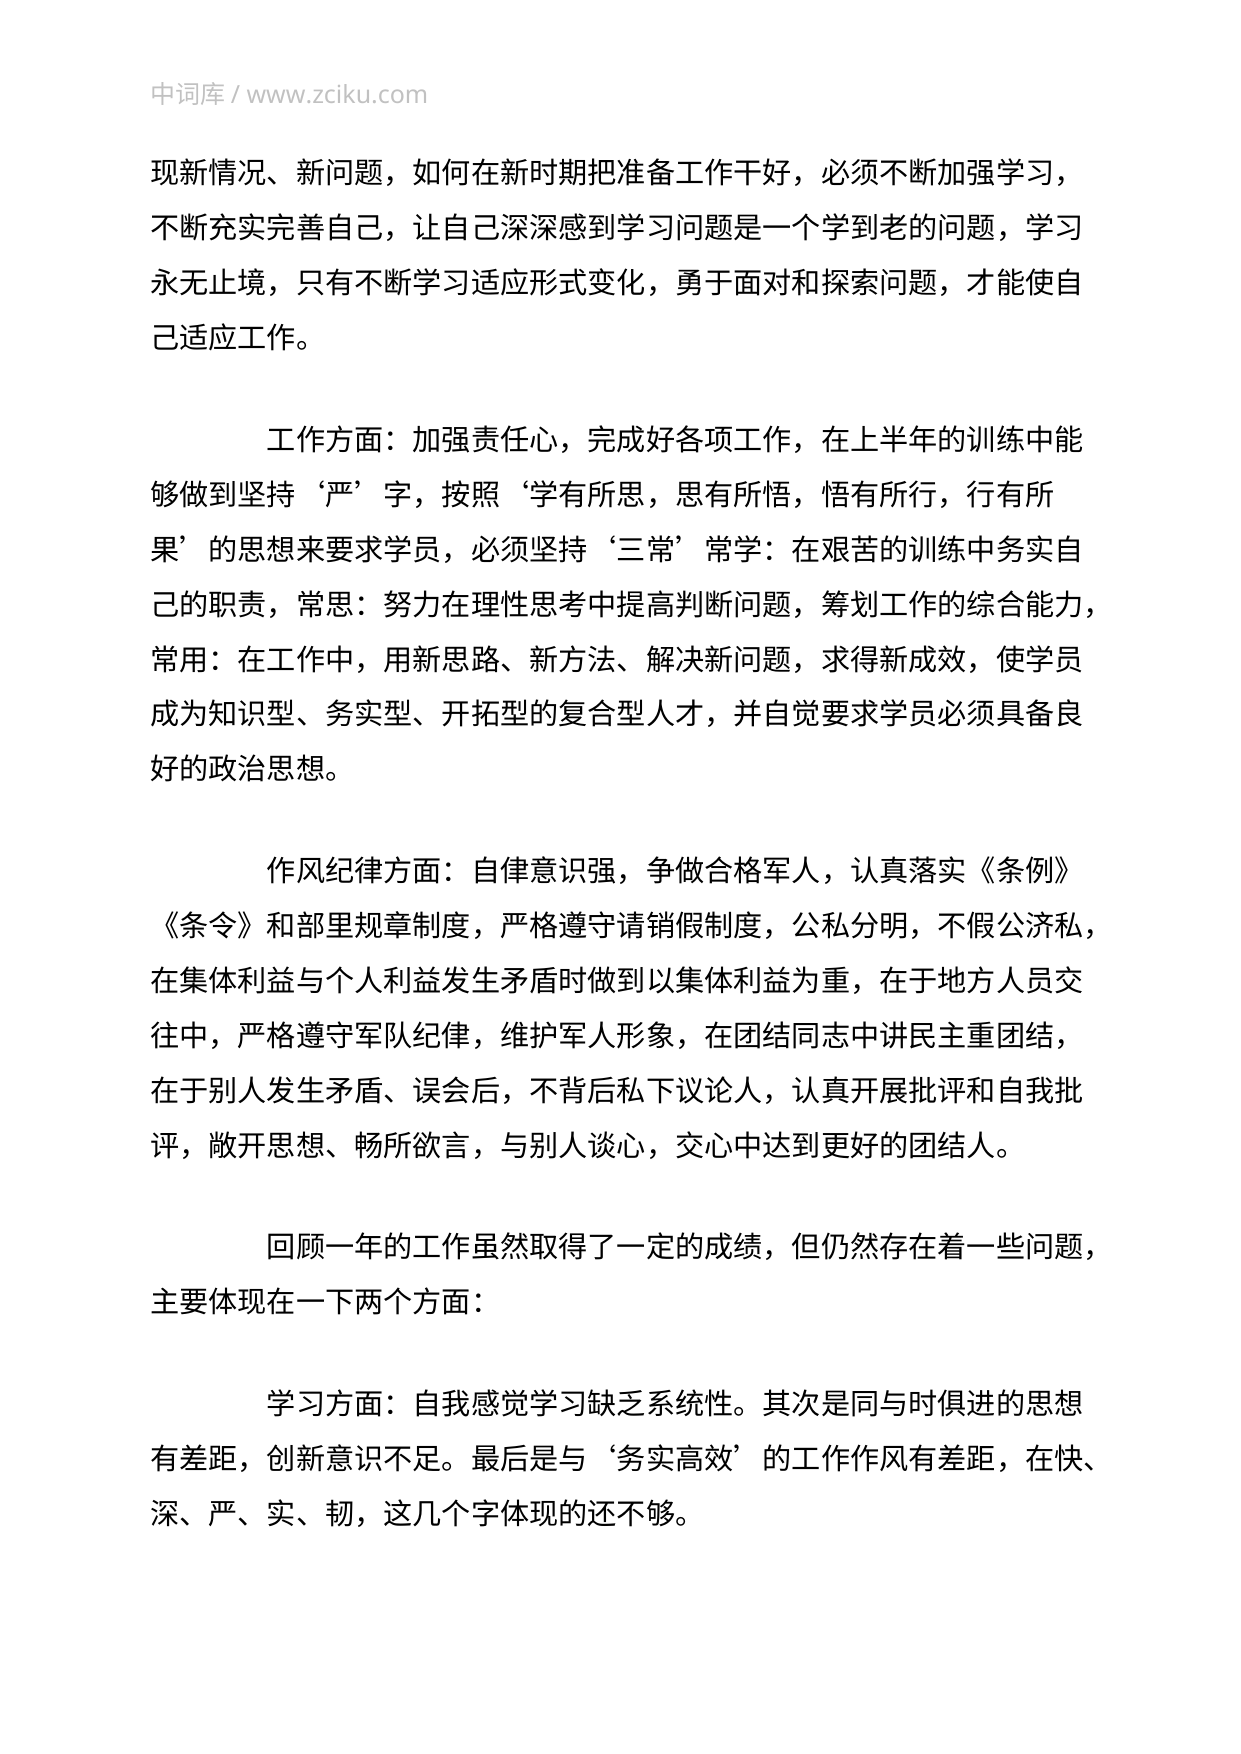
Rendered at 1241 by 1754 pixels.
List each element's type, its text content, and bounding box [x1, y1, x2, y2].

text 学习方面：自我感觉学习缺乏系统性。其次是同与时俱进的思想有差距，创新意识不足。最后是与‘务实高效’的工作作风有差距，在快、深、严、实、韧，这几个字体现的还不够。 [150, 1381, 1090, 1533]
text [150, 150, 1090, 357]
text 回顾一年的工作虽然取得了一定的成绩，但仍然存在着一些问题，主要体现在一下两个方面： [150, 1224, 1090, 1321]
text 工作方面：加强责任心，完成好各项工作，在上半年的训练中能够做到坚持‘严’字，按照‘学有所思，思有所悟，悟有所行，行有所果’的思想来要求学员，必须坚持‘三常’常学：在艰苦的训练中务实自己的职责，常思：努力在理性思考中提高判断问题，筹划工作的综合能力，常用：在工作中，用新思路、新方法、解决新问题，求得新成效，使学员成为知识型、务实型、开拓型的复合型人才，并自觉要求学员必须具备良好的政治思想。 [150, 416, 1090, 788]
text 作风纪律方面：自侓意识强，争做合格军人，认真落实《条例》《条令》和部里规章制度，严格遵守请销假制度，公私分明，不假公济私，在集体利益与个人利益发生矛盾时做到以集体利益为重，在于地方人员交往中，严格遵守军队纪侓，维护军人形象，在团结同志中讲民主重团结，在于别人发生矛盾、误会后，不背后私下议论人，认真开展批评和自我批评，敞开思想、畅所欲言，与别人谈心，交心中达到更好的团结人。 [150, 848, 1090, 1164]
